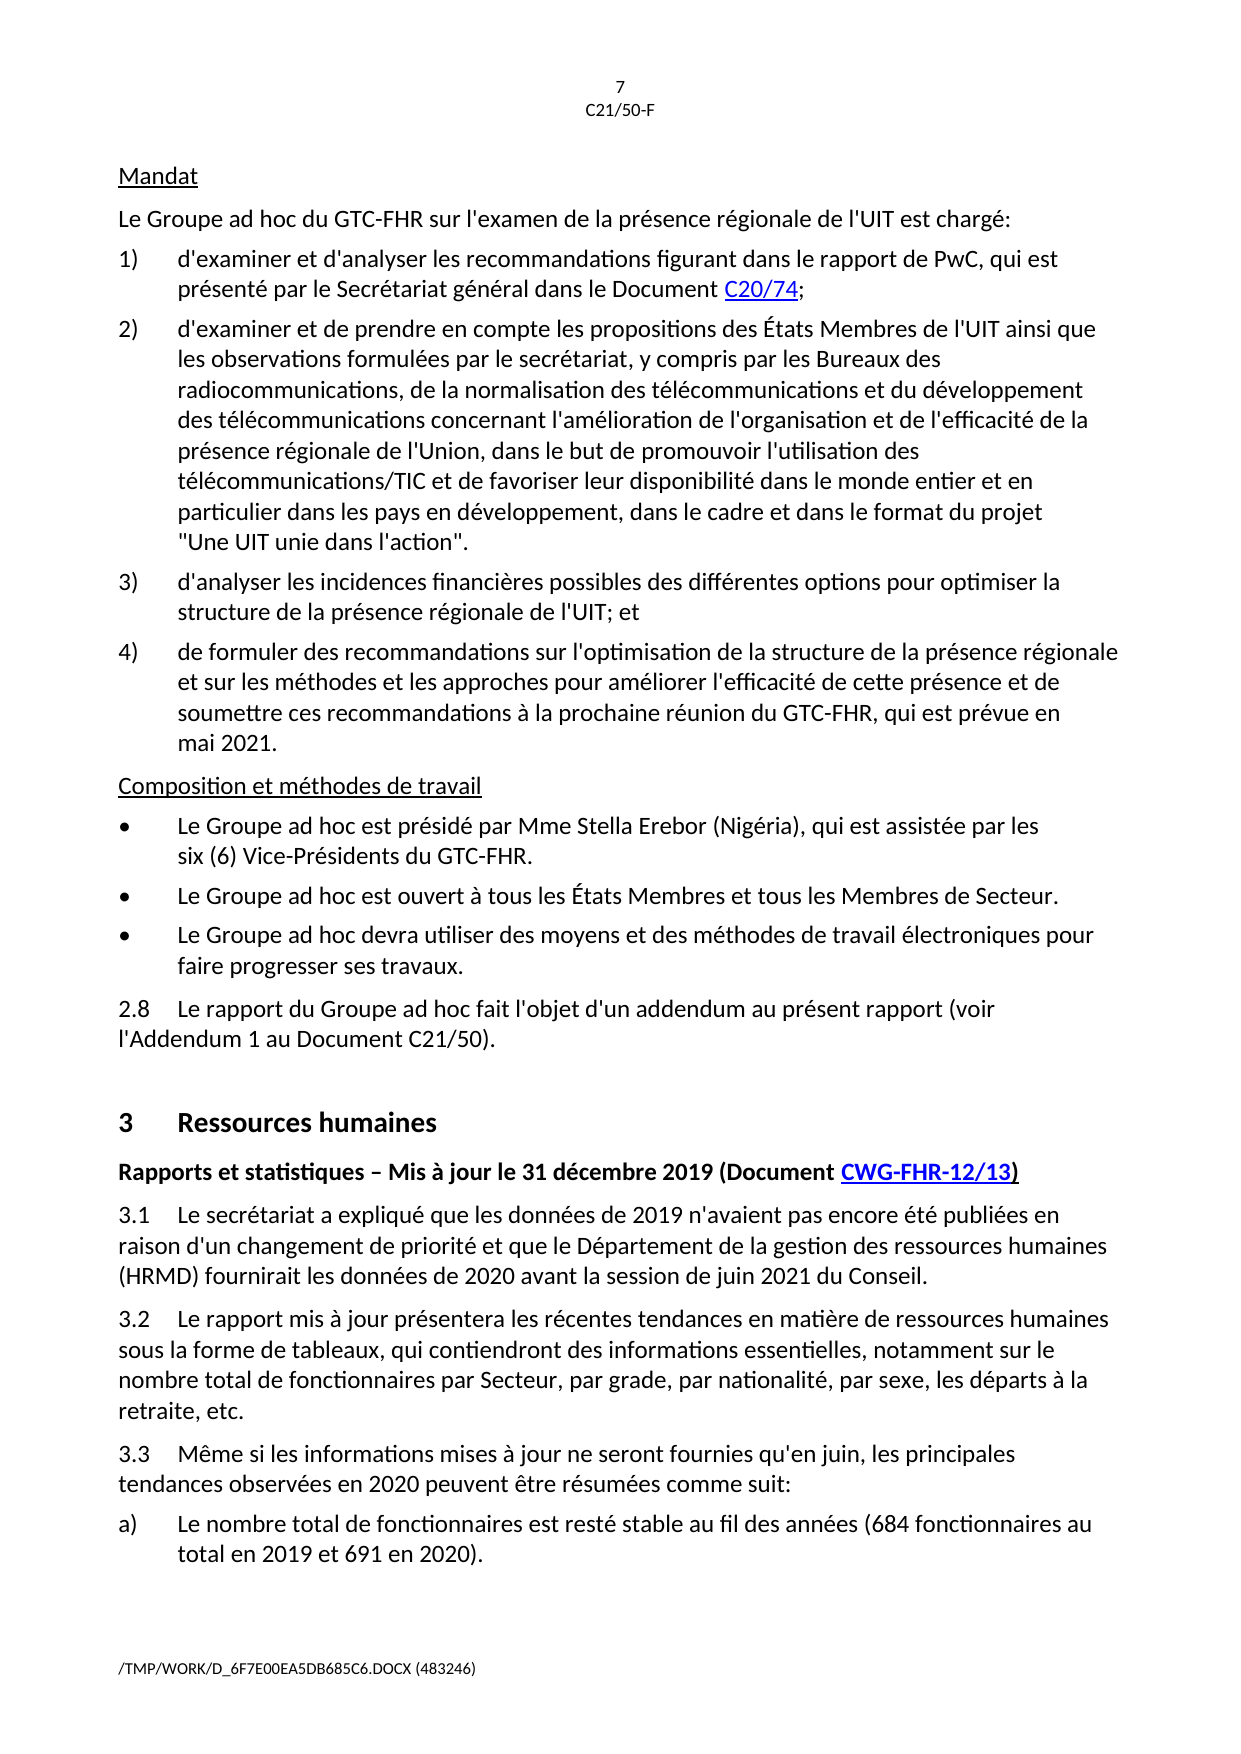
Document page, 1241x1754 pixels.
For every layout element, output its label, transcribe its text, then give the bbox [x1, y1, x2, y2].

text 1) d'examiner et d'analyser les recommandations figurant dans le rapport de PwC, qui est présenté par le Secrétariat général dans le Document C20/74; [118, 243, 1122, 304]
text Mandat [118, 160, 1122, 191]
text • Le Groupe ad hoc est présidé par Mme Stella Erebor (Nigéria), qui est assistée par les six (6) Vice-Présidents du GTC-FHR. [118, 810, 1122, 871]
text 3.2 Le rapport mis à jour présentera les récentes tendances en matière de ressources humaines sous la forme de tableaux, qui contiendront des informations essentielles, notamment sur le nombre total de fonctionnaires par Secteur, par grade, par nationalité, par sexe, les départs à la retraite, etc. [118, 1303, 1122, 1425]
text Le Groupe ad hoc du GTC-FHR sur l'examen de la présence régionale de l'UIT est chargé: [118, 203, 1122, 234]
text • Le Groupe ad hoc est ouvert à tous les États Membres et tous les Membres de Secteur. [118, 880, 1122, 910]
subtitle 3 Ressources humaines [118, 1104, 1122, 1139]
text 3.3 Même si les informations mises à jour ne seront fournies qu'en juin, les principales tendances observées en 2020 peuvent être résumées comme suit: [118, 1438, 1122, 1499]
text 3) d'analyser les incidences financières possibles des différentes options pour optimiser la structure de la présence régionale de l'UIT; et [118, 566, 1122, 627]
text 3.1 Le secrétariat a expliqué que les données de 2019 n'avaient pas encore été publiées en raison d'un changement de priorité et que le Département de la gestion des ressources humaines (HRMD) fournirait les données de 2020 avant la session de juin 2021 du Conseil. [118, 1199, 1122, 1291]
text 2.8 Le rapport du Groupe ad hoc fait l'objet d'un addendum au présent rapport (voir l'Addendum 1 au Document C21/50). [118, 993, 1122, 1054]
text a) Le nombre total de fonctionnaires est resté stable au fil des années (684 fonctionnaires au total en 2019 et 691 en 2020). [118, 1508, 1122, 1569]
subtitle Rapports et statistiques – Mis à jour le 31 décembre 2019 (Document CWG-FHR-12/13) [118, 1156, 1122, 1187]
text Composition et méthodes de travail [118, 770, 1122, 801]
text 4) de formuler des recommandations sur l'optimisation de la structure de la présence régionale et sur les méthodes et les approches pour améliorer l'efficacité de cette présence et de soumettre ces recommandations à la prochaine réunion du GTC-FHR, qui est prévue en mai 2021. [118, 636, 1122, 758]
text 2) d'examiner et de prendre en compte les propositions des États Membres de l'UIT ainsi que les observations formulées par le secrétariat, y compris par les Bureaux des radiocommunications, de la normalisation des télécommunications et du développement des télécommunications concernant l'amélioration de l'organisation et de l'efficacité de la présence régionale de l'Union, dans le but de promouvoir l'utilisation des télécommunications/TIC et de favoriser leur disponibilité dans le monde entier et en particulier dans les pays en développement, dans le cadre et dans le format du projet "Une UIT unie dans l'action". [118, 313, 1122, 557]
text • Le Groupe ad hoc devra utiliser des moyens et des méthodes de travail électroniques pour faire progresser ses travaux. [118, 919, 1122, 980]
